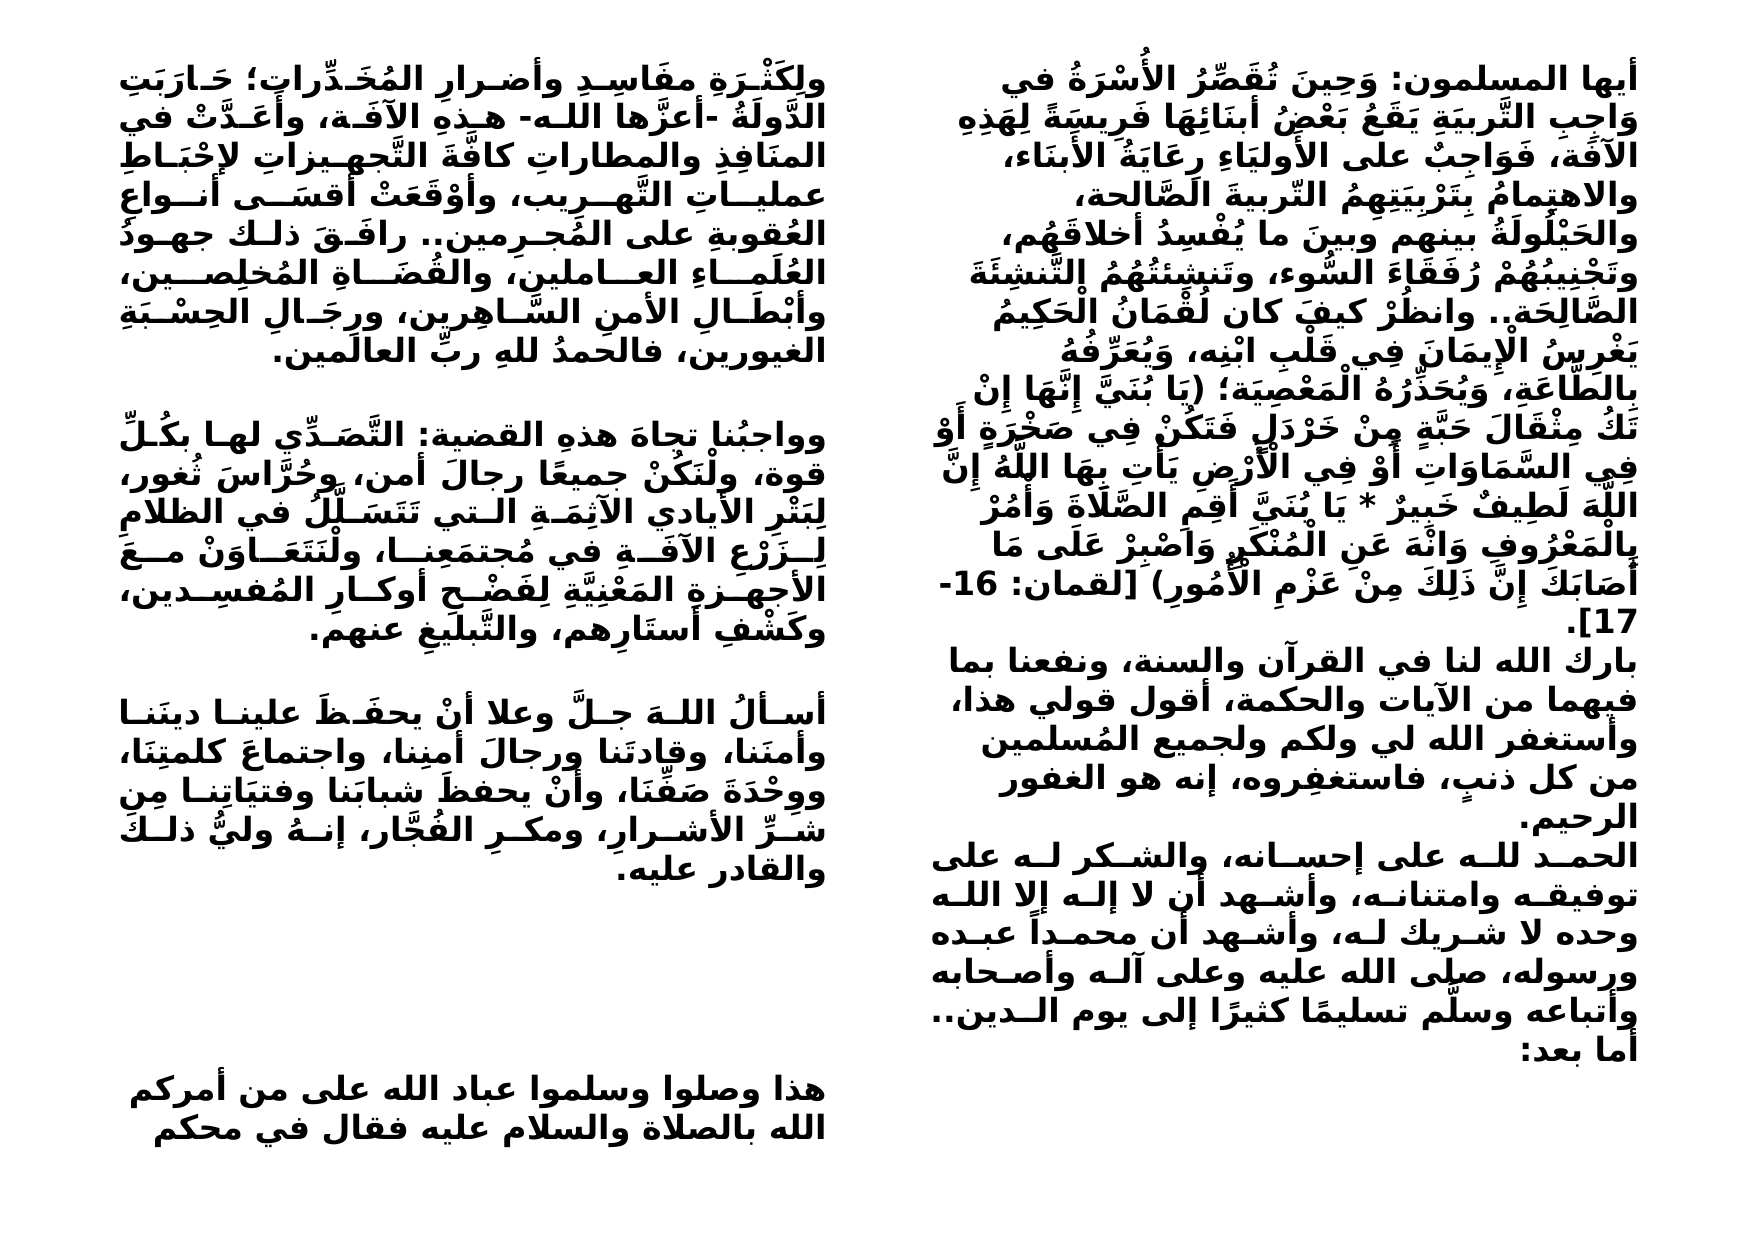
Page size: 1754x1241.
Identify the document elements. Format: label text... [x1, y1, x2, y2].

text الحمد لله على إحسانه، والشكر له على توفيقه وامتنانه، وأشهد أن لا إله إلا الله وحده لا شريك له، وأشهد أن محمداً عبده ورسوله، صلى الله عليه وعلى آله وأصحابه وأتباعه وسلَّم تسليمًا كثيرًا إلى يوم الدين.. أما بعد: [930, 836, 1639, 1069]
text بارك الله لنا في القرآن والسنة، ونفعنا بما فيهما من الآيات والحكمة، أقول قولي هذا، وأستغفر الله لي ولكم ولجميع المُسلمين من كل ذنبٍ، فاستغفِروه، إنه هو الغفور الرحيم. [930, 642, 1639, 836]
text ولِكَثْرَةِ مفَاسِدِ وأضرارِ المُخَدِّرات؛ حَارَبَتِ الدَّولَةُ -أعزَّها الله- هذهِ الآفَة، وأَعَدَّتْ في المنَافِذِ والمطاراتِ كافَّةَ التَّجهيزاتِ لإحْبَاطِ عملياتِ التَّهرِيب، وأوْقَعَتْ أقسَى أنواعِ العُقوبةِ على المُجرِمين.. رافَقَ ذلك جهودُ العُلَماءِ العاملين، والقُضَاةِ المُخلِصين، وأبْطَالِ الأمنِ السَّاهِرين، ورِجَالِ الحِسْبَةِ الغيورين، فالحمدُ للهِ ربِّ العالمين. [118, 59, 827, 370]
text أسألُ اللهَ جلَّ وعلا أنْ يحفَظَ علينا دينَنا وأمنَنا، وقادتَنا ورجالَ أمنِنا، واجتماعَ كلمتِنَا، ووِحْدَةَ صَفِّنَا، وأنْ يحفظَ شبابَنا وفتيَاتِنا مِن شرِّ الأشرارِ، ومكرِ الفُجَّار، إنهُ وليُّ ذلكَ والقادر عليه. [118, 694, 827, 888]
text وواجبُنا تجاهَ هذهِ القضية: التَّصَدِّي لها بكُلِّ قوة، ولْنَكُنْ جميعًا رجالَ أمن، وحُرَّاسَ ثُغور، لِبَتْرِ الأيادي الآثِمَةِ التي تَتَسَلَّلُ في الظلامِ لِزَرْعِ الآفَةِ في مُجتمَعِنا، ولْنَتَعَاوَنْ معَ الأجهزةِ المَعْنِيَّةِ لِفَضْحِ أوكارِ المُفسِدين، وكَشْفِ أستَارِهم، والتَّبليغِ عنهم. [118, 415, 827, 648]
text أيها المسلمون: وَحِينَ تُقَصِّرُ الأُسْرَةُ في وَاجِبِ التَّربيَةِ يَقَعُ بَعْضُ أبنَائِهَا فَرِيسَةً لِهَذِهِ الآفَة، فَوَاجِبٌ على الأَوليَاءِ رِعَايَةُ الأَبنَاء، والاهتِمامُ بِتَرْبِيَتِهِمُ التّربيةَ الصَّالحة، والحَيْلُولَةُ بينهم وبينَ ما يُفْسِدُ أخلاقَهُم، وتَجْنِيبُهُمْ رُفَقَاءَ السُّوء، وتَنشِئتُهُمُ التَّنشِئَةَ الصَّالِحَة.. وانظُرْ كيفَ كان لُقْمَانُ الْحَكِيمُ يَغْرِسُ الْإِيمَانَ فِي قَلْبِ ابْنِه، وَيُعَرِّفُهُ بِالطَّاعَةِ، وَيُحَذِّرُهُ الْمَعْصِيَة؛ (يَا بُنَيَّ إِنَّهَا إِنْ تَكُ مِثْقَالَ حَبَّةٍ مِنْ خَرْدَلٍ فَتَكُنْ فِي صَخْرَةٍ أَوْ فِي السَّمَاوَاتِ أَوْ فِي الْأَرْضِ يَأْتِ بِهَا اللَّهُ إِنَّ اللَّهَ لَطِيفٌ خَبِيرٌ * يَا بُنَيَّ أَقِمِ الصَّلَاةَ وَأْمُرْ بِالْمَعْرُوفِ وَانْهَ عَنِ الْمُنْكَرِ وَاصْبِرْ عَلَى مَا أَصَابَكَ إِنَّ ذَلِكَ مِنْ عَزْمِ الْأُمُورِ) [لقمان: 16-17]. [930, 59, 1639, 642]
